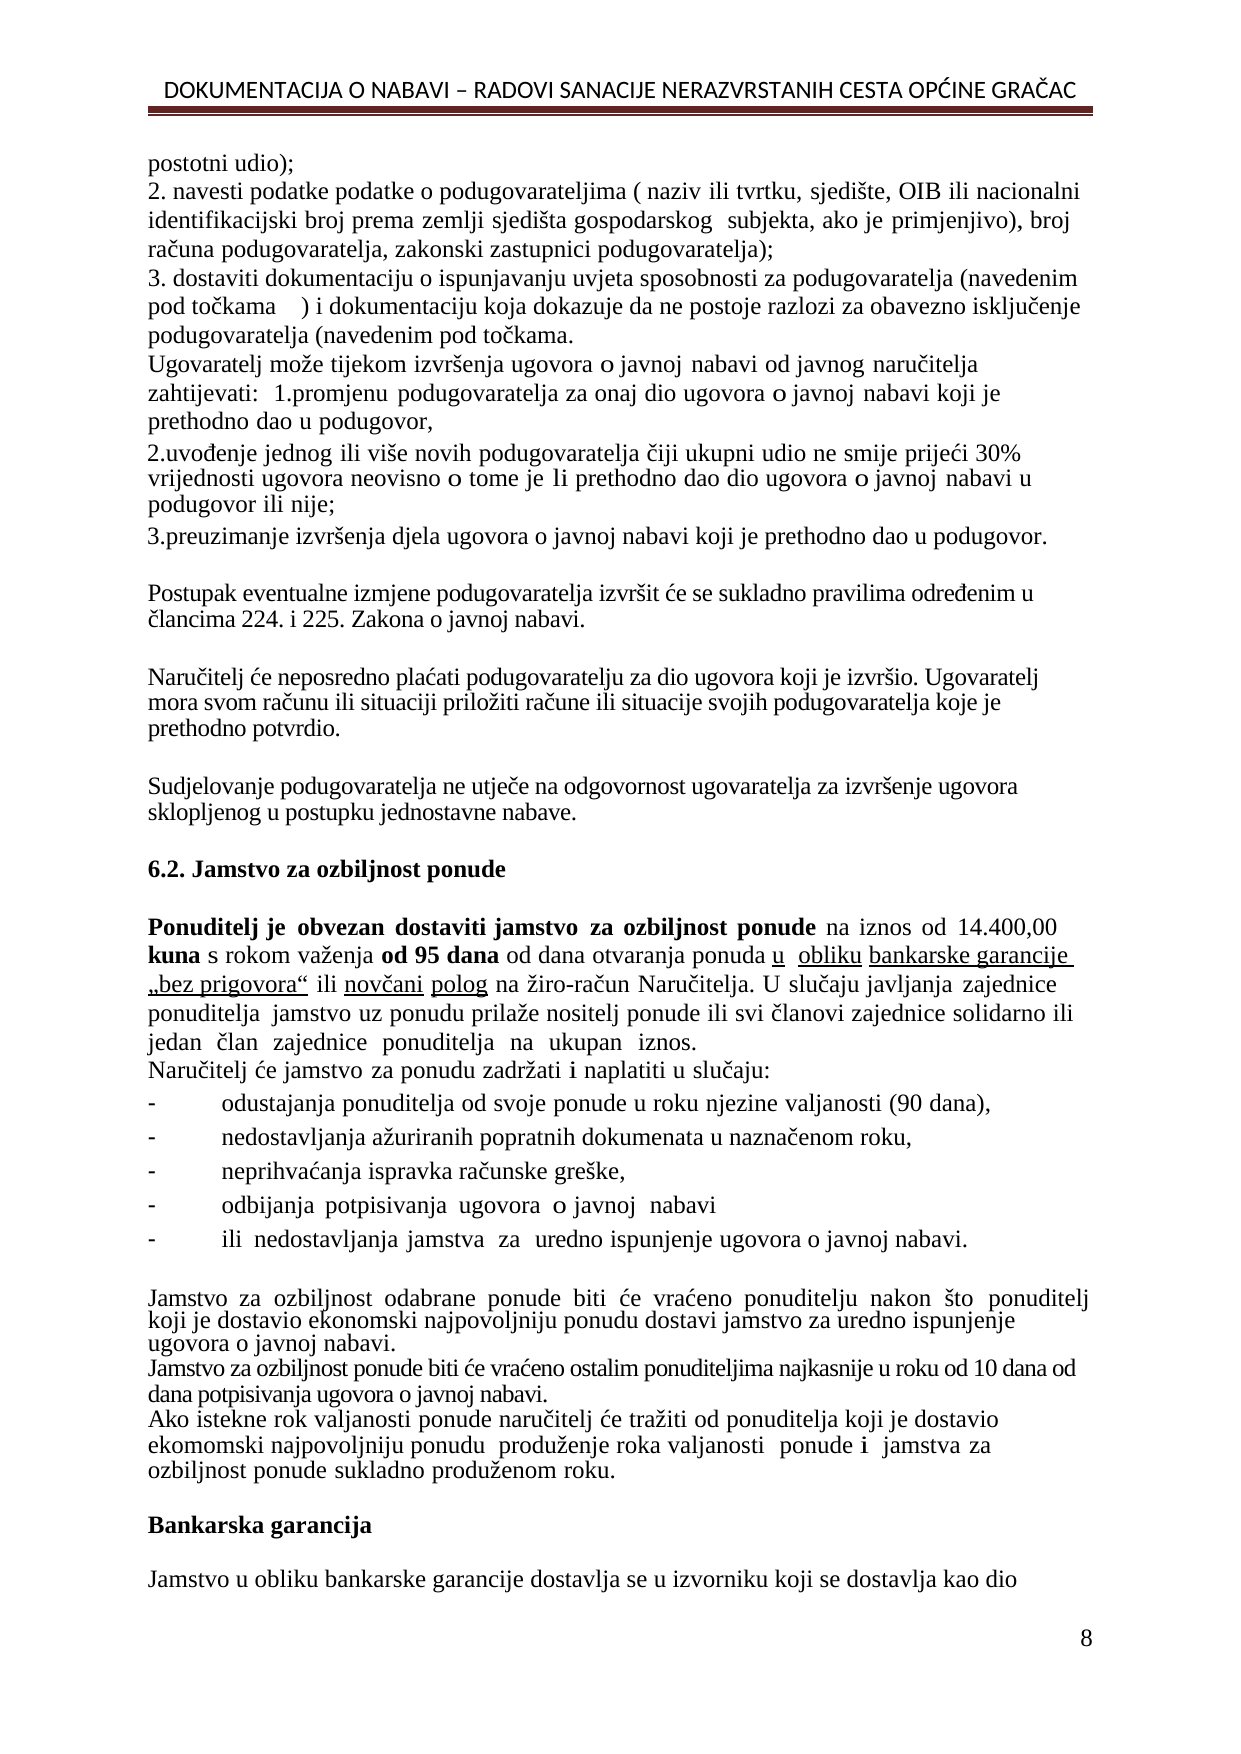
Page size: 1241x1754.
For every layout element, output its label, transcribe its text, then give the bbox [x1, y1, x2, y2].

text Postupak eventualne izmjene podugovaratelja izvršit će se sukladno pravilima određenim u člancima 224. i 225. Zakona o javnoj nabavi. [147, 581, 1093, 633]
text Jamstvo za ozbiljnost ponude biti će vraćeno ostalim ponuditeljima najkasnije u roku od 10 dana od dana potpisivanja ugovora o javnoj nabavi. [148, 1356, 1093, 1407]
text Ugovaratelj može tijekom izvršenja ugovora o javnoj nabavi od javnog naručitelja zahtijevati: 1.promjenu podugovaratelja za onaj dio ugovora o javnoj nabavi koji je prethodno dao u podugovor, [148, 349, 1093, 435]
text Naručitelj će jamstvo za ponudu zadržati i naplatiti u slučaju: [148, 1055, 1093, 1084]
text Sudjelovanje podugovaratelja ne utječe na odgovornost ugovaratelja za izvršenje ugovora sklopljenog u postupku jednostavne nabave. [147, 774, 1093, 825]
text 2.uvođenje jednog ili više novih podugovaratelja čiji ukupni udio ne smije prijeći 30% vrijednosti ugovora neovisno o tome je li prethodno dao dio ugovora o javnoj nabavi u podugovor ili nije; [147, 441, 1093, 518]
list odbijanja potpisivanja ugovora o javnoj nabavi [148, 1186, 1093, 1220]
text 3. dostaviti dokumentaciju o ispunjavanju uvjeta sposobnosti za podugovaratelja (navedenim pod točkama ) i dokumentaciju koja dokazuje da ne postoje razlozi za obavezno isključenje podugovaratelja (navedenim pod točkama. [148, 263, 1093, 349]
text Jamstvo za ozbiljnost odabrane ponude biti će vraćeno ponuditelju nakon što ponuditelj koji je dostavio ekonomski najpovoljniju ponudu dostavi jamstvo za uredno ispunjenje ugovora o javnoj nabavi. [148, 1289, 1093, 1356]
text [148, 148, 1093, 176]
list odustajanja ponuditelja od svoje ponude u roku njezine valjanosti (90 dana), [148, 1084, 1093, 1118]
list ili nedostavljanja jamstva za uredno ispunjenje ugovora o javnoj nabavi. [148, 1220, 1093, 1254]
text Bankarska garancija [148, 1513, 1093, 1538]
list nedostavljanja ažuriranih popratnih dokumenata u naznačenom roku, [148, 1118, 1093, 1152]
text Ako istekne rok valjanosti ponude naručitelj će tražiti od ponuditelja koji je dostavio ekomomski najpovoljniju ponudu produženje roka valjanosti ponude i jamstva za ozbiljnost ponude sukladno produženom roku. [148, 1407, 1093, 1484]
list neprihvaćanja ispravka računske greške, [148, 1152, 1093, 1186]
text 3.preuzimanje izvršenja djela ugovora o javnoj nabavi koji je prethodno dao u podugovor. [147, 524, 1093, 549]
text Naručitelj će neposredno plaćati podugovaratelju za dio ugovora koji je izvršio. Ugovaratelj mora svom računu ili situaciji priložiti račune ili situacije svojih podugovaratelja koje je prethodno potvrdio. [147, 664, 1093, 742]
text 2. navesti podatke podatke o podugovarateljima ( naziv ili tvrtku, sjedište, OIB ili nacionalni identifikacijski broj prema zemlji sjedišta gospodarskog subjekta, ako je primjenjivo), broj računa podugovaratelja, zakonski zastupnici podugovaratelja); [148, 176, 1093, 263]
text 6.2. Jamstvo za ozbiljnost ponude [148, 854, 1093, 883]
text Ponuditelj je obvezan dostaviti jamstvo za ozbiljnost ponude na iznos od 14.400,00 kuna s rokom važenja od 95 dana od dana otvaranja ponuda u obliku bankarske garancije „bez prigovora“ ili novčani polog na žiro-račun Naručitelja. U slučaju javljanja zajednice ponuditelja jamstvo uz ponudu prilaže nositelj ponude ili svi članovi zajednice solidarno ili jedan član zajednice ponuditelja na ukupan iznos. [148, 912, 1093, 1055]
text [148, 1567, 1093, 1593]
